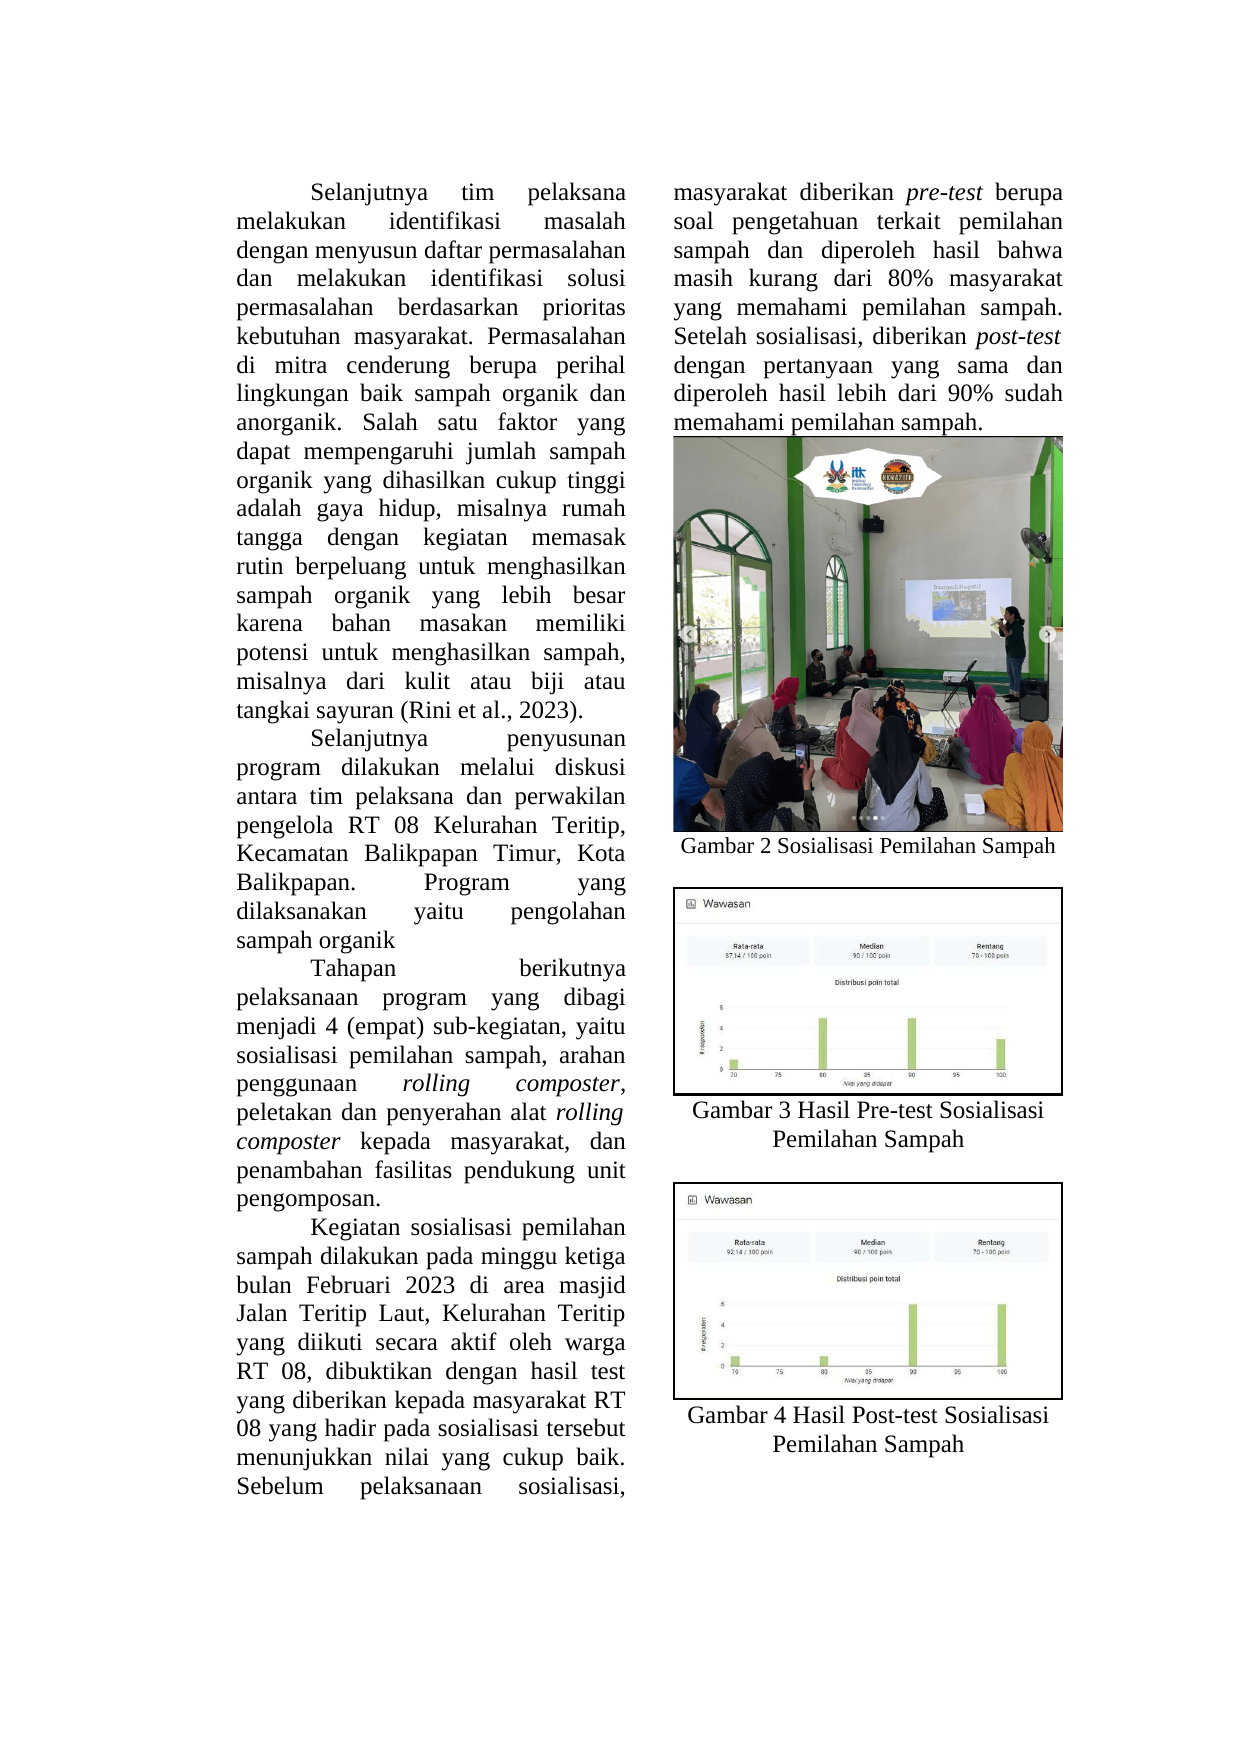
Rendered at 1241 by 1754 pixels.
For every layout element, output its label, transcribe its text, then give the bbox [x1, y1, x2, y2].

picture [675, 1184, 1061, 1398]
text Kegiatan sosialisasi pemilahan sampah dilakukan pada minggu ketiga bulan Februari 2023 di area masjid Jalan Teritip Laut, Kelurahan Teritip yang diikuti secara aktif oleh warga RT 08, dibuktikan dengan hasil test yang diberikan kepada masyarakat RT 08 yang hadir pada sosialisasi tersebut menunjukkan nilai yang cukup baik. Sebelum pelaksanaan sosialisasi, masyarakat diberikan pre-test berupa soal pengetahuan terkait pemilahan sampah dan diperoleh hasil bahwa masih kurang dari 80% masyarakat yang memahami pemilahan sampah. Setelah sosialisasi, diberikan post-test dengan pertanyaan yang sama dan diperoleh hasil lebih dari 90% sudah memahami pemilahan sampah. [236, 1212, 626, 1500]
text Gambar 2 Sosialisasi Pemilahan Sampah [673, 832, 1063, 858]
text Selanjutnya tim pelaksana melakukan identifikasi masalah dengan menyusun daftar permasalahan dan melakukan identifikasi solusi permasalahan berdasarkan prioritas kebutuhan masyarakat. Permasalahan di mitra cenderung berupa perihal lingkungan baik sampah organik dan anorganik. Salah satu faktor yang dapat mempengaruhi jumlah sampah organik yang dihasilkan cukup tinggi adalah gaya hidup, misalnya rumah tangga dengan kegiatan memasak rutin berpeluang untuk menghasilkan sampah organik yang lebih besar karena bahan masakan memiliki potensi untuk menghasilkan sampah, misalnya dari kulit atau biji atau tangkai sayuran . [236, 177, 626, 723]
text Gambar 3 Hasil Pre-test Sosialisasi Pemilahan Sampah [673, 1096, 1063, 1153]
text Kegiatan sosialisasi pemilahan sampah dilakukan pada minggu ketiga bulan Februari 2023 di area masjid Jalan Teritip Laut, Kelurahan Teritip yang diikuti secara aktif oleh warga RT 08, dibuktikan dengan hasil test yang diberikan kepada masyarakat RT 08 yang hadir pada sosialisasi tersebut menunjukkan nilai yang cukup baik. Sebelum pelaksanaan sosialisasi, masyarakat diberikan pre-test berupa soal pengetahuan terkait pemilahan sampah dan diperoleh hasil bahwa masih kurang dari 80% masyarakat yang memahami pemilahan sampah. Setelah sosialisasi, diberikan post-test dengan pertanyaan yang sama dan diperoleh hasil lebih dari 90% sudah memahami pemilahan sampah. [673, 177, 1063, 436]
text Tahapan berikutnya pelaksanaan program yang dibagi menjadi 4 (empat) sub-kegiatan, yaitu sosialisasi pemilahan sampah, arahan penggunaan rolling composter, peletakan dan penyerahan alat rolling composter kepada masyarakat, dan penambahan fasilitas pendukung unit pengomposan. [236, 953, 626, 1212]
text Gambar 4 Hasil Post-test Sosialisasi Pemilahan Sampah [673, 1400, 1063, 1458]
picture [675, 889, 1061, 1093]
text Selanjutnya penyusunan program dilakukan melalui diskusi antara tim pelaksana dan perwakilan pengelola RT 08 Kelurahan Teritip, Kecamatan Balikpapan Timur, Kota Balikpapan. Program yang dilaksanakan yaitu pengolahan sampah organik [236, 723, 626, 953]
picture [673, 436, 1063, 832]
